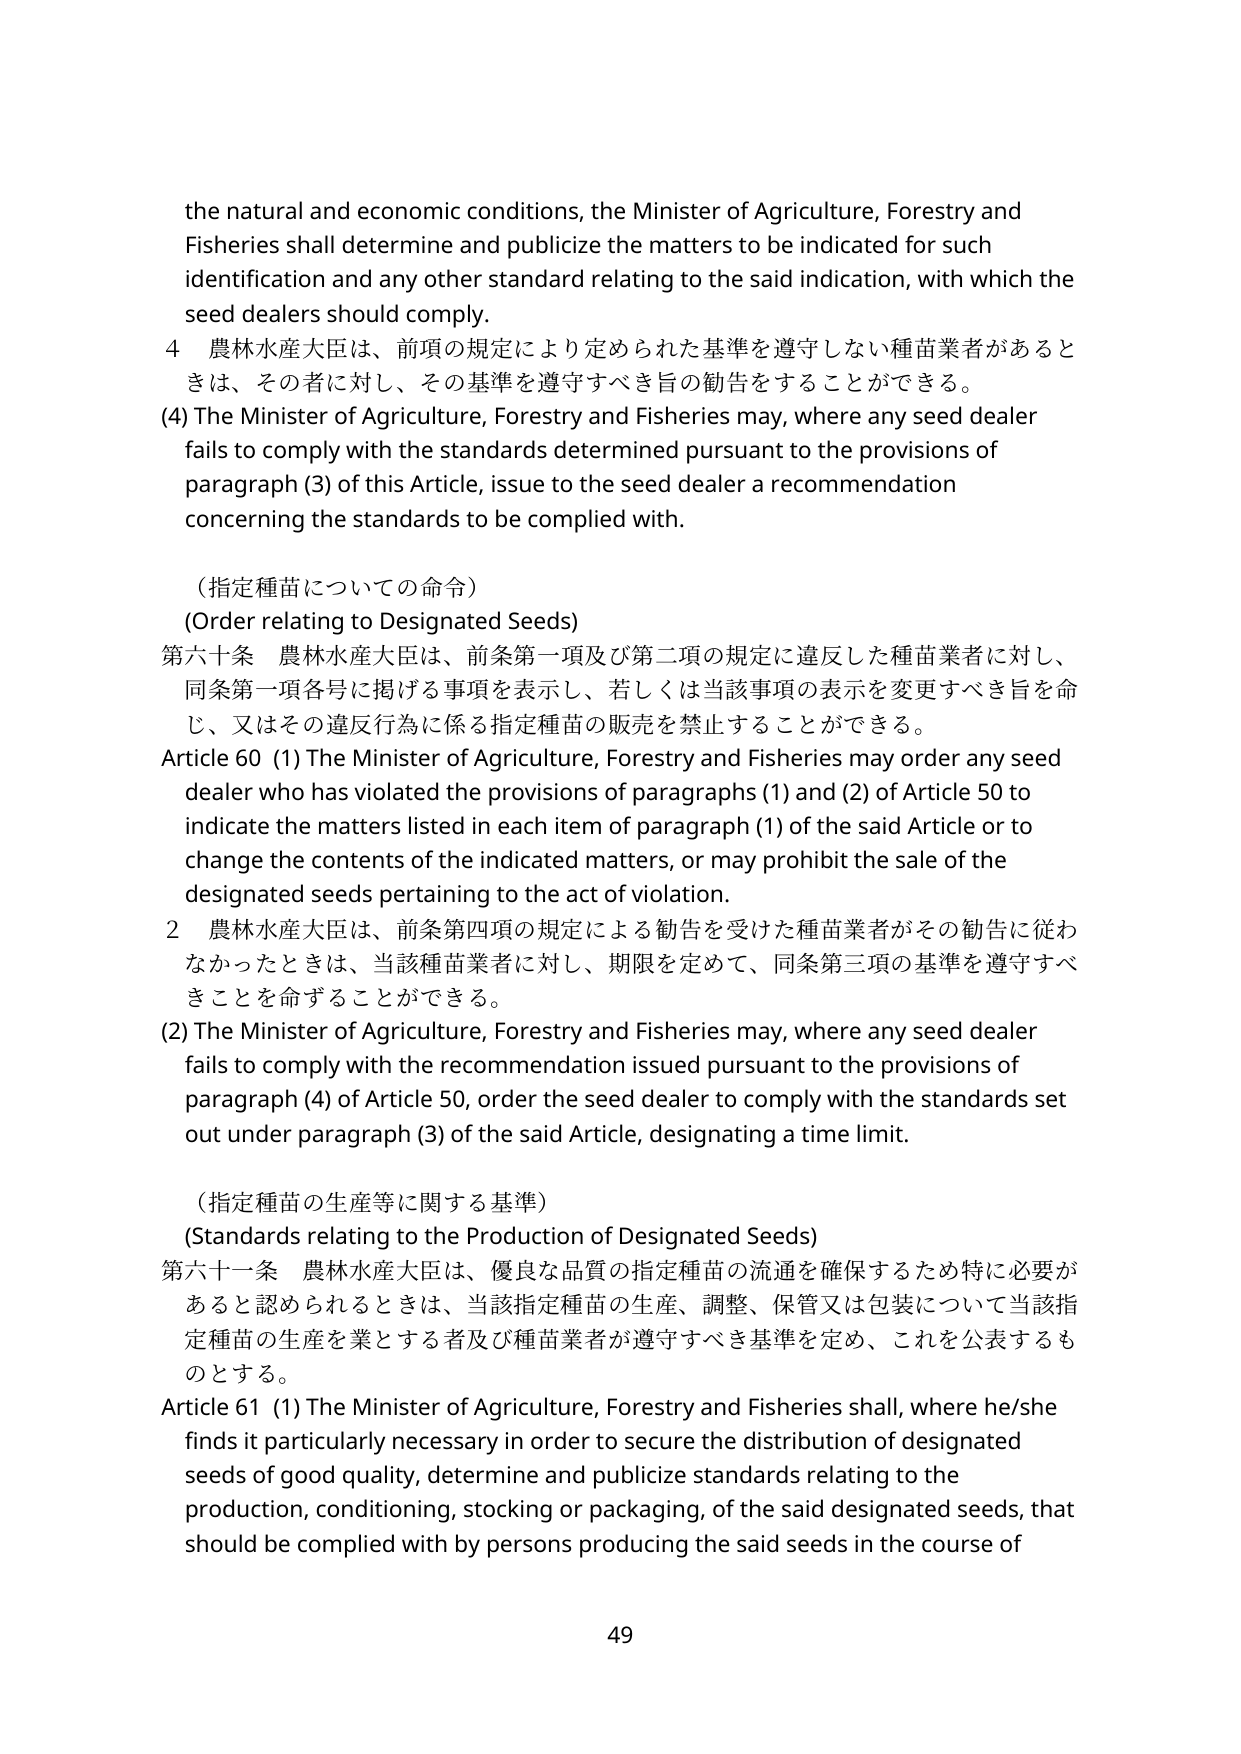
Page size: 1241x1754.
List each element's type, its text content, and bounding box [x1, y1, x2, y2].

text 第六十条 農林水産大臣は、前条第一項及び第二項の規定に違反した種苗業者に対し、同条第一項各号に掲げる事項を表示し、若しくは当該事項の表示を変更すべき旨を命じ、又はその違反行為に係る指定種苗の販売を禁止することができる。 [161, 638, 1079, 740]
text （指定種苗の生産等に関する基準） [184, 1184, 1079, 1219]
text (Standards relating to the Production of Designated Seeds) [184, 1219, 1079, 1253]
text ２ 農林水産大臣は、前条第四項の規定による勧告を受けた種苗業者がその勧告に従わなかったときは、当該種苗業者に対し、期限を定めて、同条第三項の基準を遵守すべきことを命ずることができる。 [161, 911, 1079, 1014]
text (4) The Minister of Agriculture, Forestry and Fisheries may, where any seed dealer fails to comply with the standards determined pursuant to the provisions of paragraph (3) of this Article, issue to the seed dealer a recommendation concerning the standards to be complied with. [161, 399, 1079, 535]
text (Order relating to Designated Seeds) [184, 604, 1079, 638]
text （指定種苗についての命令） [184, 569, 1079, 604]
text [161, 194, 1079, 330]
text 第六十一条 農林水産大臣は、優良な品質の指定種苗の流通を確保するため特に必要があると認められるときは、当該指定種苗の生産、調整、保管又は包装について当該指定種苗の生産を業とする者及び種苗業者が遵守すべき基準を定め、これを公表するものとする。 [161, 1253, 1079, 1389]
text (2) The Minister of Agriculture, Forestry and Fisheries may, where any seed dealer fails to comply with the recommendation issued pursuant to the provisions of paragraph (4) of Article 50, order the seed dealer to comply with the standards set out under paragraph (3) of the said Article, designating a time limit. [161, 1014, 1079, 1150]
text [161, 1389, 1079, 1560]
text Article 60 (1) The Minister of Agriculture, Forestry and Fisheries may order any seed dealer who has violated the provisions of paragraphs (1) and (2) of Article 50 to indicate the matters listed in each item of paragraph (1) of the said Article or to change the contents of the indicated matters, or may prohibit the sale of the designated seeds pertaining to the act of violation. [161, 740, 1079, 911]
text ４ 農林水産大臣は、前項の規定により定められた基準を遵守しない種苗業者があるときは、その者に対し、その基準を遵守すべき旨の勧告をすることができる。 [161, 330, 1079, 399]
